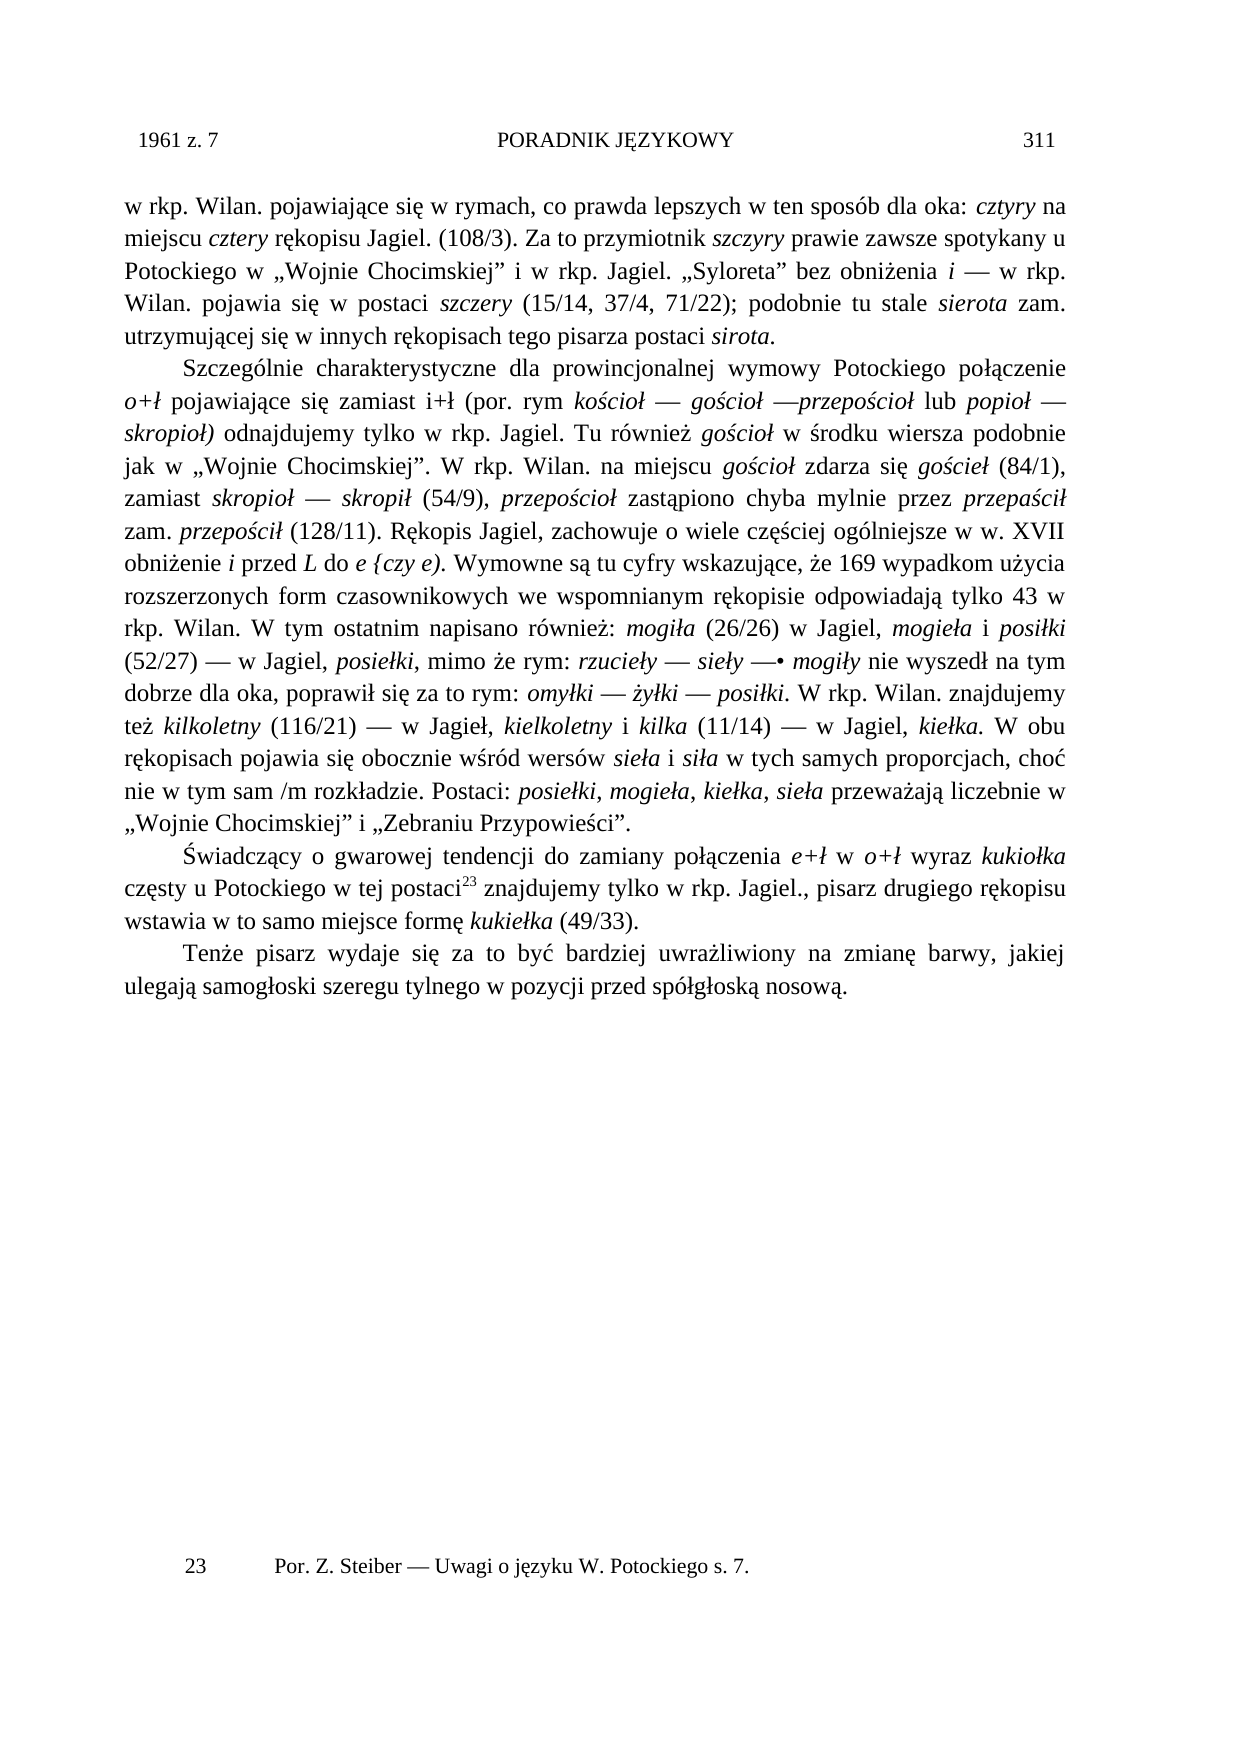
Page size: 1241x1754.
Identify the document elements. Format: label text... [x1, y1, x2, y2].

text Szczególnie charakterystyczne dla prowincjonalnej wymowy Potockiego połączenie o+ł pojawiające się zamiast i+ł (por. rym kościoł — gościoł —przepościoł lub popioł — skropioł) odnajdujemy tylko w rkp. Jagiel. Tu również gościoł w środku wiersza podobnie jak w „Wojnie Chocimskiej”. W rkp. Wilan. na miejscu gościoł zdarza się gościeł (84/1), zamiast skropioł — skropił (54/9), przepościoł zastąpiono chyba mylnie przez przepaścił zam. przepościł (128/11). Rękopis Jagiel, zachowuje o wiele częściej ogólniejsze w w. XVII obniżenie i przed L do e {czy e). Wymowne są tu cyfry wskazujące, że 169 wypadkom użycia rozszerzonych form czasownikowych we wspomnianym rękopisie odpowiadają tylko 43 w rkp. Wilan. W tym ostatnim napisano również: mogiła (26/26) w Jagiel, mogieła i posiłki (52/27) — w Jagiel, posiełki, mimo że rym: rzucieły — sieły —• mogiły nie wyszedł na tym dobrze dla oka, poprawił się za to rym: omyłki — żyłki — posiłki. W rkp. Wilan. znajdujemy też kilkoletny (116/21) — w Jagieł, kielkoletny i kilka (11/14) — w Jagiel, kiełka. W obu rękopisach pojawia się obocznie wśród wersów sieła i siła w tych samych proporcjach, choć nie w tym sam /m rozkładzie. Postaci: posiełki, mogieła, kiełka, sieła przeważają liczebnie w „Wojnie Chocimskiej” i „Zebraniu Przypowieści”. [124, 351, 1066, 838]
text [124, 188, 1066, 351]
text Tenże pisarz wydaje się za to być bardziej uwrażliwiony na zmianę barwy, jakiej ulegają samogłoski szeregu tylnego w pozycji przed spółgłoską nosową. [124, 936, 1066, 1001]
text Świadczący o gwarowej tendencji do zamiany połączenia e+ł w o+ł wyraz kukiołka częsty u Potockiego w tej postaci znajdujemy tylko w rkp. Jagiel., pisarz drugiego rękopisu wstawia w to samo miejsce formę kukiełka (49/33). [124, 838, 1066, 936]
